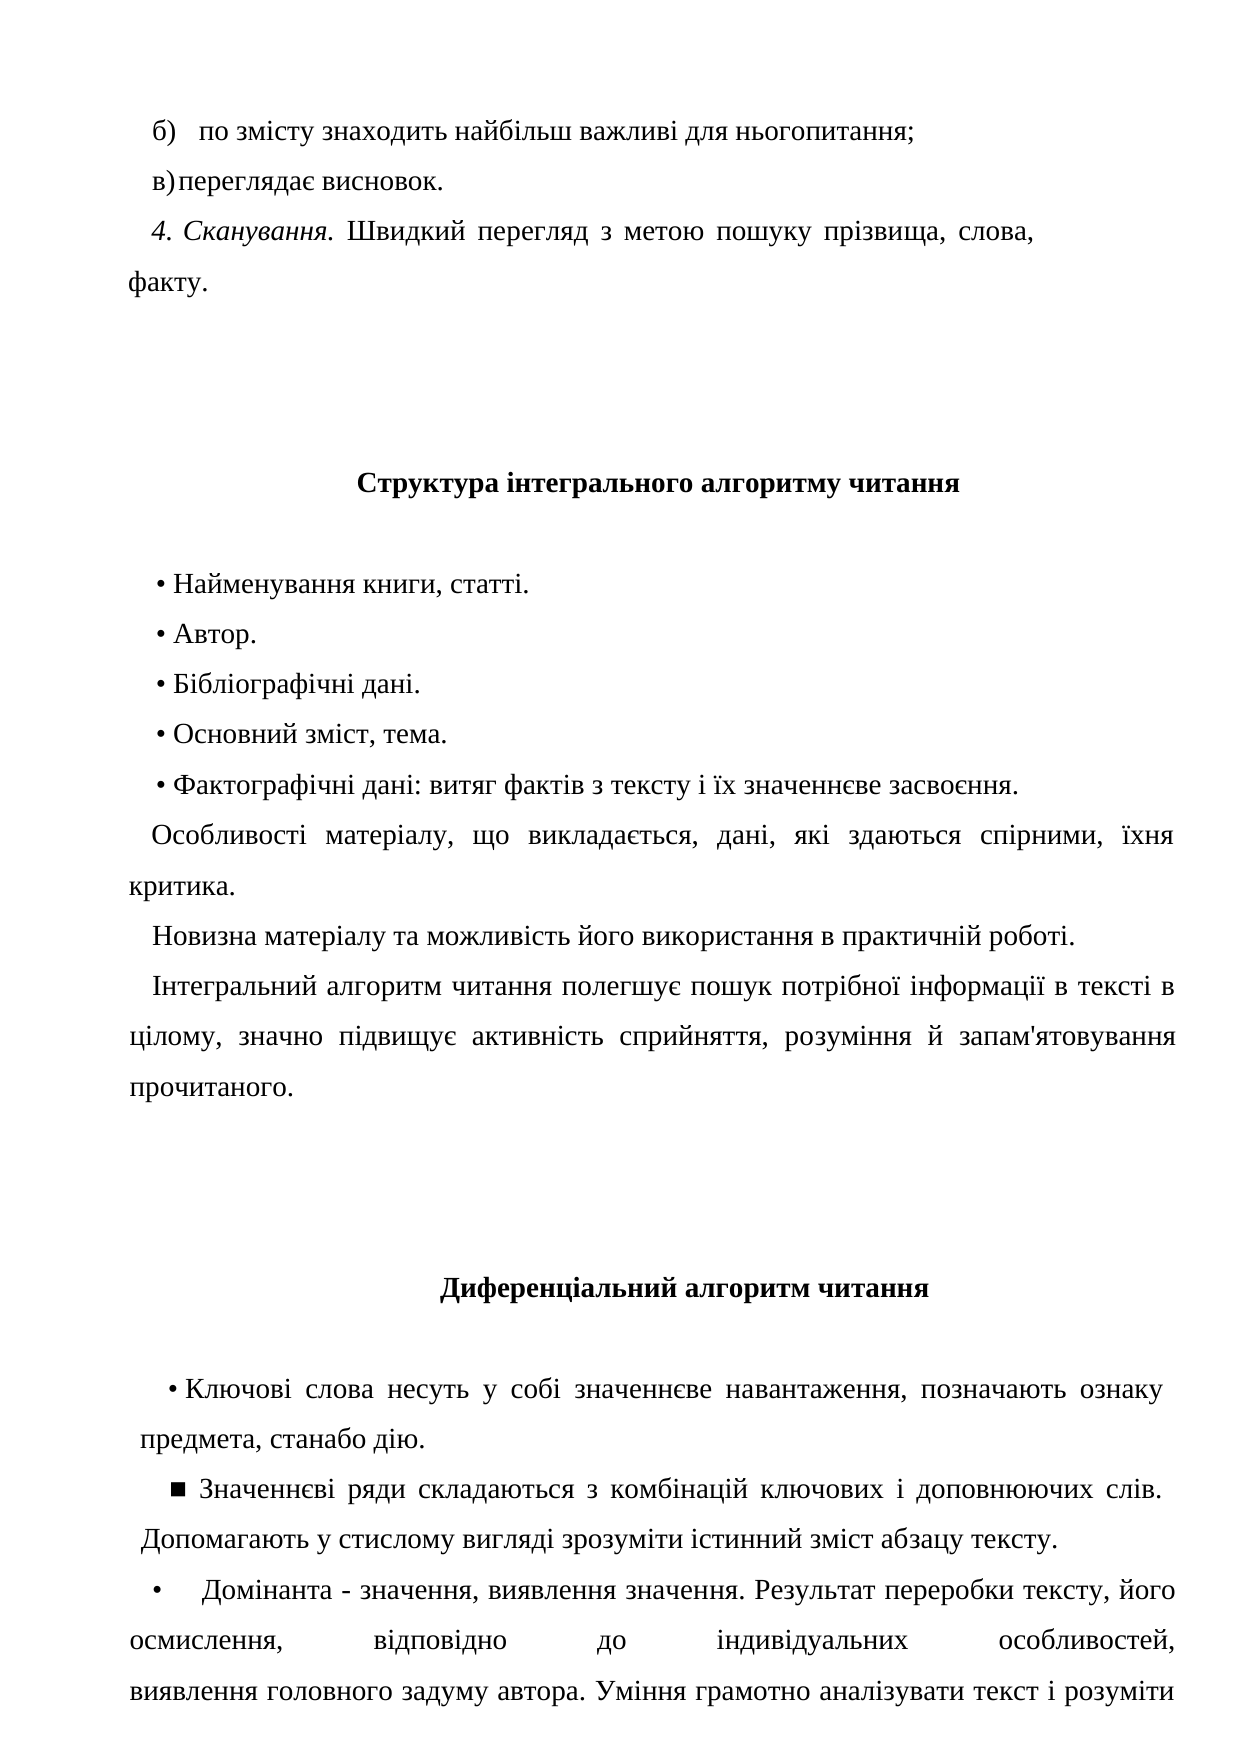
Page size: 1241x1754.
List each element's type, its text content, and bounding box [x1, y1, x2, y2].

text Структура інтегрального алгоритму читання [141, 465, 1176, 499]
list Основний зміст, тема. [156, 717, 1176, 750]
text Інтегральний алгоритм читання полегшує пошук потрібної інформації в тексті в цілому, значно підвищує активність сприйняття, розуміння й запам'ятовування прочитаного. [129, 968, 1176, 1102]
text • Ключові слова несуть у собі значеннєве навантаження, позначають ознаку предмета, станабо дію. [140, 1371, 1163, 1454]
text Новизна матеріалу та можливість його використання в практичній роботі. [129, 918, 1175, 951]
list Бібліографічні дані. [156, 666, 1176, 700]
text Особливості матеріалу, що викладається, дані, які здаються спірними, їхня критика. [129, 817, 1174, 901]
text Диференціальний алгоритм читання [193, 1270, 1176, 1304]
list Фактографічні дані: витяг фактів з тексту і їх значеннєве засвоєння. [128, 767, 1176, 801]
text ■ Значеннєві ряди складаються з комбінацій ключових і доповнюючих слів. Допомагають у стислому вигляді зрозуміти істинний зміст абзацу тексту. [141, 1471, 1163, 1555]
text в) переглядає висновок. [152, 163, 1176, 197]
text б) по змісту знаходить найбільш важливі для ньогопитання; [129, 113, 1011, 146]
text 4. Сканування. Швидкий перегляд з метою пошуку прізвища, слова, факту. [128, 213, 1034, 297]
list Автор. [156, 616, 1176, 649]
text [129, 1572, 1176, 1706]
list Найменування книги, статті. [156, 566, 1176, 599]
